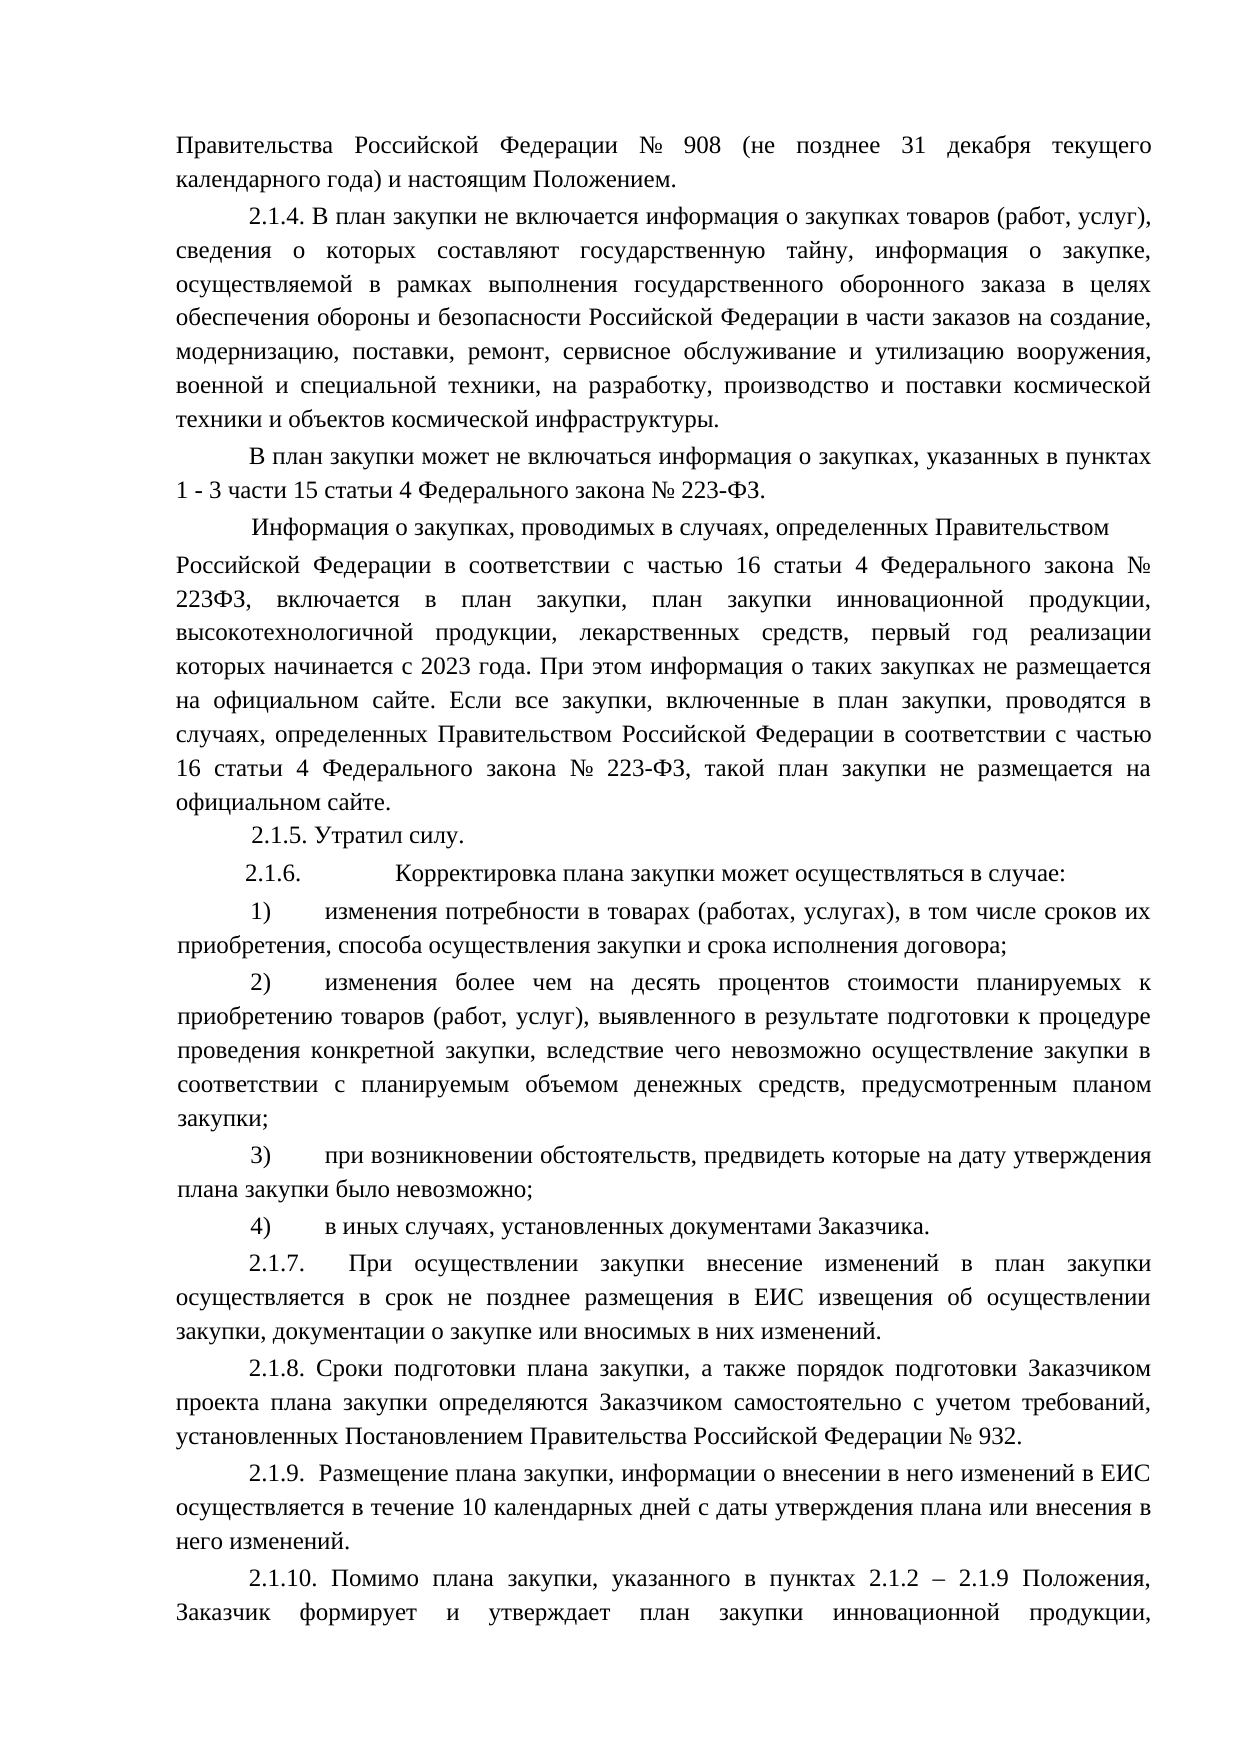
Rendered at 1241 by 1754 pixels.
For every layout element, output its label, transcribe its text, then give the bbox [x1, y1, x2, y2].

list при возникновении обстоятельств, предвидеть которые на дату утверждения плана закупки было невозможно; [177, 1140, 1152, 1203]
text 2.1.4. В план закупки не включается информация о закупках товаров (работ, услуг), сведения о которых составляют государственную тайну, информация о закупке, осуществляемой в рамках выполнения государственного оборонного заказа в целях обеспечения обороны и безопасности Российской Федерации в части заказов на создание, модернизацию, поставки, ремонт, сервисное обслуживание и утилизацию вооружения, военной и специальной техники, на разработку, производство и поставки космической техники и объектов космической инфраструктуры. [176, 201, 1152, 433]
list изменения более чем на десять процентов стоимости планируемых к приобретению товаров (работ, услуг), выявленного в результате подготовки к процедуре проведения конкретной закупки, вследствие чего невозможно осуществление закупки в соответствии с планируемым объемом денежных средств, предусмотренным планом закупки; [177, 967, 1152, 1131]
text Российской Федерации в соответствии с частью 16 статьи 4 Федерального закона № 223ФЗ, включается в план закупки, план закупки инновационной продукции, высокотехнологичной продукции, лекарственных средств, первый год реализации которых начинается с 2023 года. При этом информация о таких закупках не размещается на официальном сайте. Если все закупки, включенные в план закупки, проводятся в случаях, определенных Правительством Российской Федерации в соответствии с частью 16 статьи 4 Федерального закона № 223-ФЗ, такой план закупки не размещается на официальном сайте. [176, 550, 1152, 816]
text 2.1.7. При осуществлении закупки внесение изменений в план закупки осуществляется в срок не позднее размещения в ЕИС извещения об осуществлении закупки, документации о закупке или вносимых в них изменений. [176, 1248, 1152, 1345]
text 2.1.6. Корректировка плана закупки может осуществляться в случае: [177, 858, 1153, 887]
text 2.1.9. Размещение плана закупки, информации о внесении в него изменений в ЕИС осуществляется в течение 10 календарных дней с даты утверждения плана или внесения в него изменений. [176, 1458, 1152, 1555]
text Информация о закупках, проводимых в случаях, определенных Правительством [251, 512, 1152, 541]
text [176, 130, 1152, 192]
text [176, 1563, 1152, 1626]
text В план закупки может не включаться информация о закупках, указанных в пунктах 1 - 3 части 15 статьи 4 Федерального закона № 223-ФЗ. [176, 441, 1152, 504]
list изменения потребности в товарах (работах, услугах), в том числе сроков их приобретения, способа осуществления закупки и срока исполнения договора; [177, 896, 1152, 959]
list в иных случаях, установленных документами Заказчика. [177, 1211, 1152, 1240]
text 2.1.8. Сроки подготовки плана закупки, а также порядок подготовки Заказчиком проекта плана закупки определяются Заказчиком самостоятельно с учетом требований, установленных Постановлением Правительства Российской Федерации № 932. [176, 1353, 1152, 1450]
text 2.1.5. Утратил силу. [251, 821, 1152, 849]
